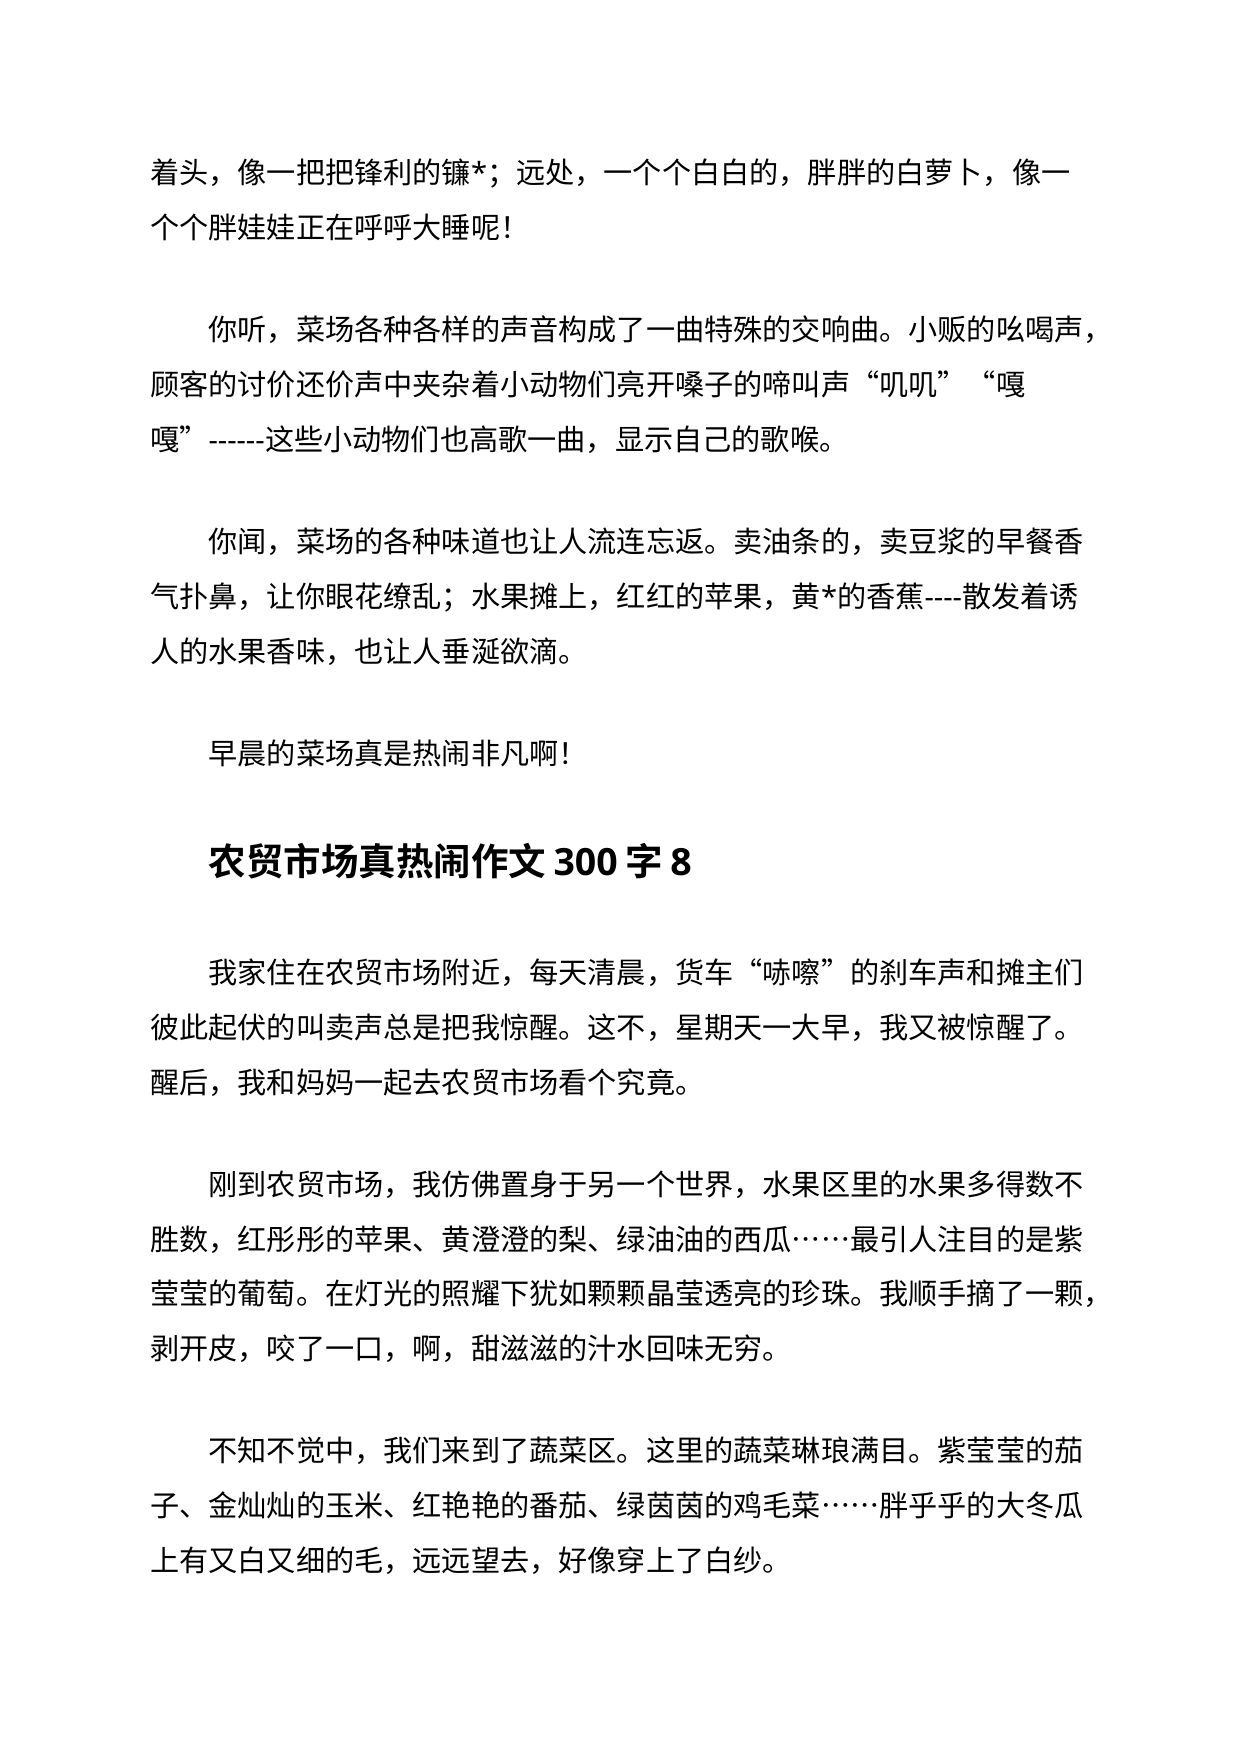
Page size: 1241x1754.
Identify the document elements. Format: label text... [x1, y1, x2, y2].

text 我家住在农贸市场附近，每天清晨，货车“哧嚓”的刹车声和摊主们彼此起伏的叫卖声总是把我惊醒。这不，星期天一大早，我又被惊醒了。醒后，我和妈妈一起去农贸市场看个究竟。 [150, 949, 1090, 1102]
text 你闻，菜场的各种味道也让人流连忘返。卖油条的，卖豆浆的早餐香气扑鼻，让你眼花缭乱；水果摊上，红红的苹果，黄*的香蕉----散发着诱人的水果香味，也让人垂涎欲滴。 [150, 518, 1090, 671]
text 农贸市场真热闹作文300字8 [150, 832, 1090, 886]
text 早晨的菜场真是热闹非凡啊！ [150, 730, 1090, 772]
text 不知不觉中，我们来到了蔬菜区。这里的蔬菜琳琅满目。紫莹莹的茄子、金灿灿的玉米、红艳艳的番茄、绿茵茵的鸡毛菜……胖乎乎的大冬瓜上有又白又细的毛，远远望去，好像穿上了白纱。 [150, 1428, 1090, 1580]
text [150, 150, 1090, 247]
text 你听，菜场各种各样的声音构成了一曲特殊的交响曲。小贩的吆喝声，顾客的讨价还价声中夹杂着小动物们亮开嗓子的啼叫声“叽叽”“嘎嘎”------这些小动物们也高歌一曲，显示自己的歌喉。 [150, 307, 1090, 459]
text 刚到农贸市场，我仿佛置身于另一个世界，水果区里的水果多得数不胜数，红彤彤的苹果、黄澄澄的梨、绿油油的西瓜……最引人注目的是紫莹莹的葡萄。在灯光的照耀下犹如颗颗晶莹透亮的珍珠。我顺手摘了一颗，剥开皮，咬了一口，啊，甜滋滋的汁水回味无穷。 [150, 1161, 1090, 1368]
